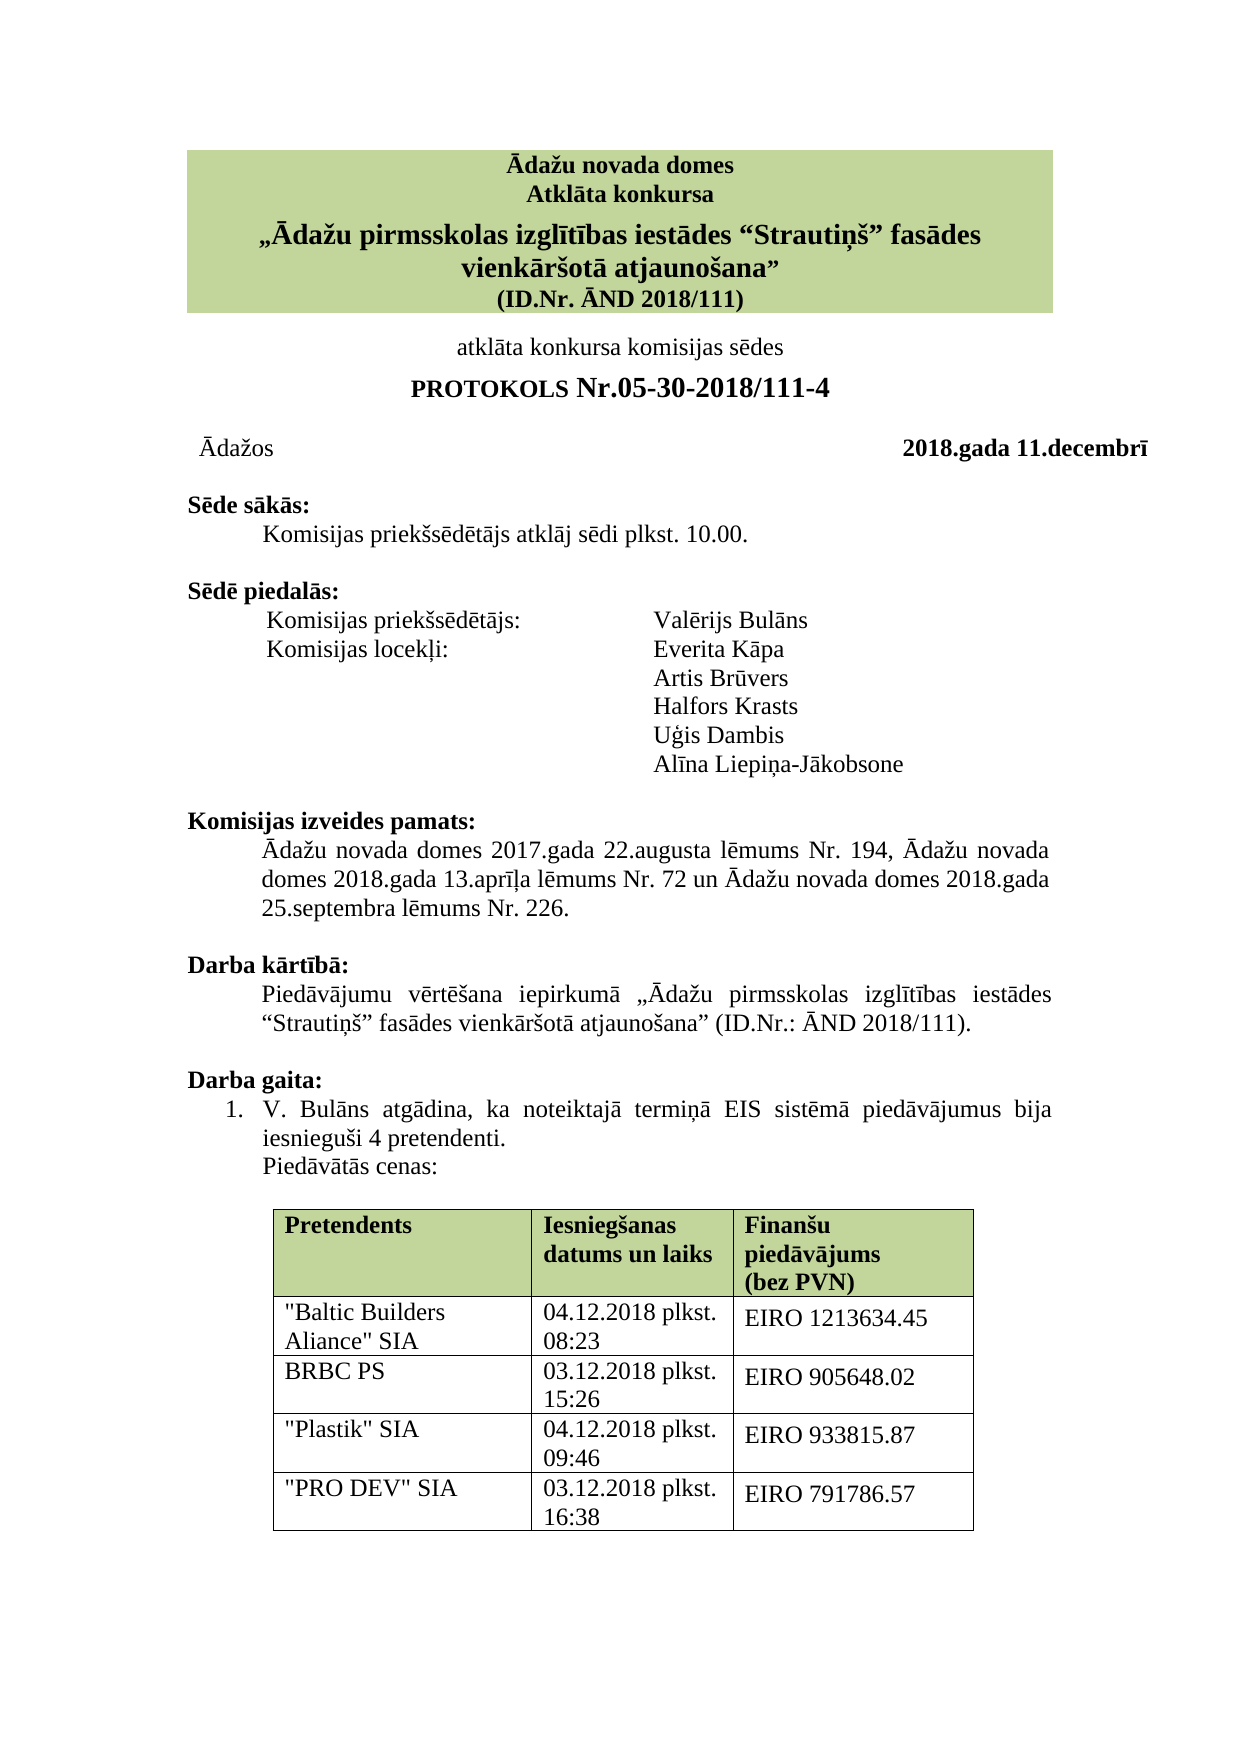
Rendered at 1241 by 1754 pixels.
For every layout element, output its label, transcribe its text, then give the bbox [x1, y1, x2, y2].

text Atklāta konkursa [187, 179, 1053, 207]
text Piedāvājumu vērtēšana iepirkumā „Ādažu pirmsskolas izglītības iestādes “Strautiņš” fasādes vienkāršotā atjaunošana” (ID.Nr.: ĀND 2018/111). [261, 979, 1053, 1036]
text (ID.Nr. ĀND 2018/111) [187, 284, 1053, 313]
subtitle Komisijas priekšsēdētājs atklāj sēdi plkst. 10.00. [187, 519, 1053, 548]
text Ādažu novada domes 2017.gada 22.augusta Nr. 194, Ādažu novada domes 2018.gada 13.aprīļa lēmums Nr. 72 un Ādažu novada domes 2018.gada 25.septembra lēmums Nr. 226. [261, 835, 1050, 921]
table_header Iesniegšanas datums un laiks [532, 1210, 733, 1296]
text Sēdē piedalās: [187, 576, 1053, 605]
list V. Bulāns atgādina, ka noteiktajā termiņā EIS sistēmā piedāvājumus bija iesnieguši 4 pretendenti. [225, 1094, 1053, 1151]
text Darba kārtībā: [187, 950, 1053, 979]
table_cell 04.12.2018 plkst. 09:46 [532, 1414, 733, 1472]
table_cell "Plastik" SIA [274, 1414, 531, 1472]
table_header 2018.gada 11.decembrī [631, 433, 1158, 461]
table_header Pretendents [274, 1210, 531, 1296]
subtitle PROTOKOLS Nr.05-30-2018/111-4 [187, 370, 1053, 404]
text „Ādažu pirmsskolas izglītības iestādes “Strautiņš” fasādes vienkāršotā atjaunošana” [187, 217, 1053, 284]
table_cell "Baltic Builders Aliance" SIA [274, 1297, 531, 1355]
table_cell 04.12.2018 plkst. 08:23 [532, 1297, 733, 1355]
text Komisijas izveides pamats: [187, 806, 1053, 835]
table_cell 03.12.2018 plkst. 16:38 [532, 1473, 733, 1530]
table_header Ādažos [188, 433, 631, 461]
table_cell "PRO DEV" SIA [274, 1473, 531, 1530]
table_cell EIRO 1213634.45 [734, 1297, 973, 1355]
table_header Komisijas priekšsēdētājs: Komisijas locekļi: [255, 605, 642, 806]
table_cell BRBC PS [274, 1356, 531, 1413]
text atklāta konkursa komisijas sēdes [187, 332, 1053, 361]
table_cell 03.12.2018 plkst. 15:26 [532, 1356, 733, 1413]
text Darba gaita: [187, 1065, 1053, 1094]
text Ādažu novada domes [187, 150, 1053, 179]
table_cell EIRO 905648.02 [734, 1356, 973, 1413]
table_cell EIRO 791786.57 [734, 1473, 973, 1530]
subtitle Sēde sākās: [187, 490, 1053, 519]
list Piedāvātās cenas: [262, 1151, 1053, 1180]
table_cell EIRO 933815.87 [734, 1414, 973, 1472]
table_header Finanšu piedāvājums (bez PVN) [734, 1210, 973, 1296]
table_header Valērijs Bulāns Everita Kāpa Artis Brūvers Halfors Krasts Uģis Dambis Alīna Liepiņa-Jākobsone [642, 605, 1129, 806]
